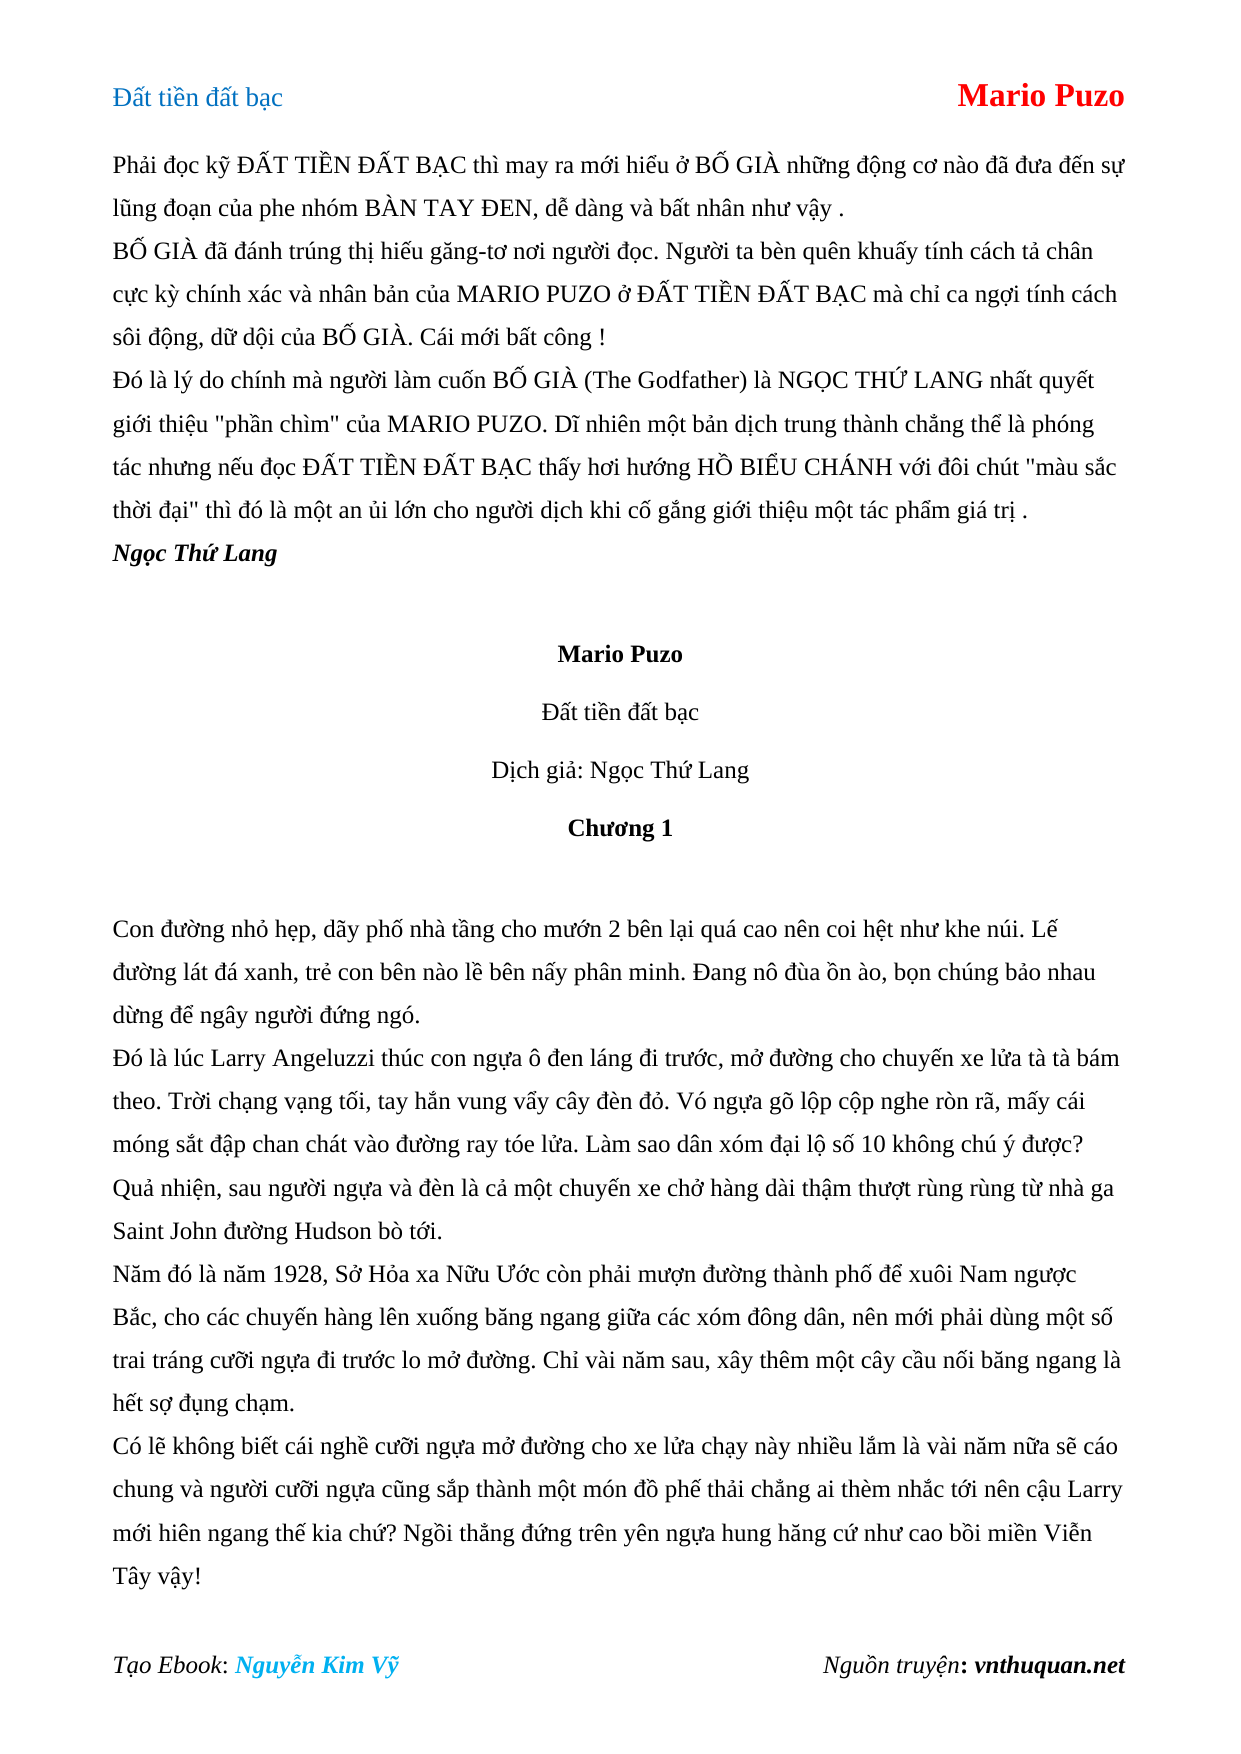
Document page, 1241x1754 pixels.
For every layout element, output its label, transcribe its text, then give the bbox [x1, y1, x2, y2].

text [112, 150, 1128, 567]
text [112, 871, 1128, 1589]
text Chương 1 [112, 813, 1128, 842]
text Đất tiền đất bạc [112, 697, 1128, 726]
text Mario Puzo [112, 639, 1128, 668]
text Dịch giả: Ngọc Thứ Lang [112, 755, 1128, 784]
